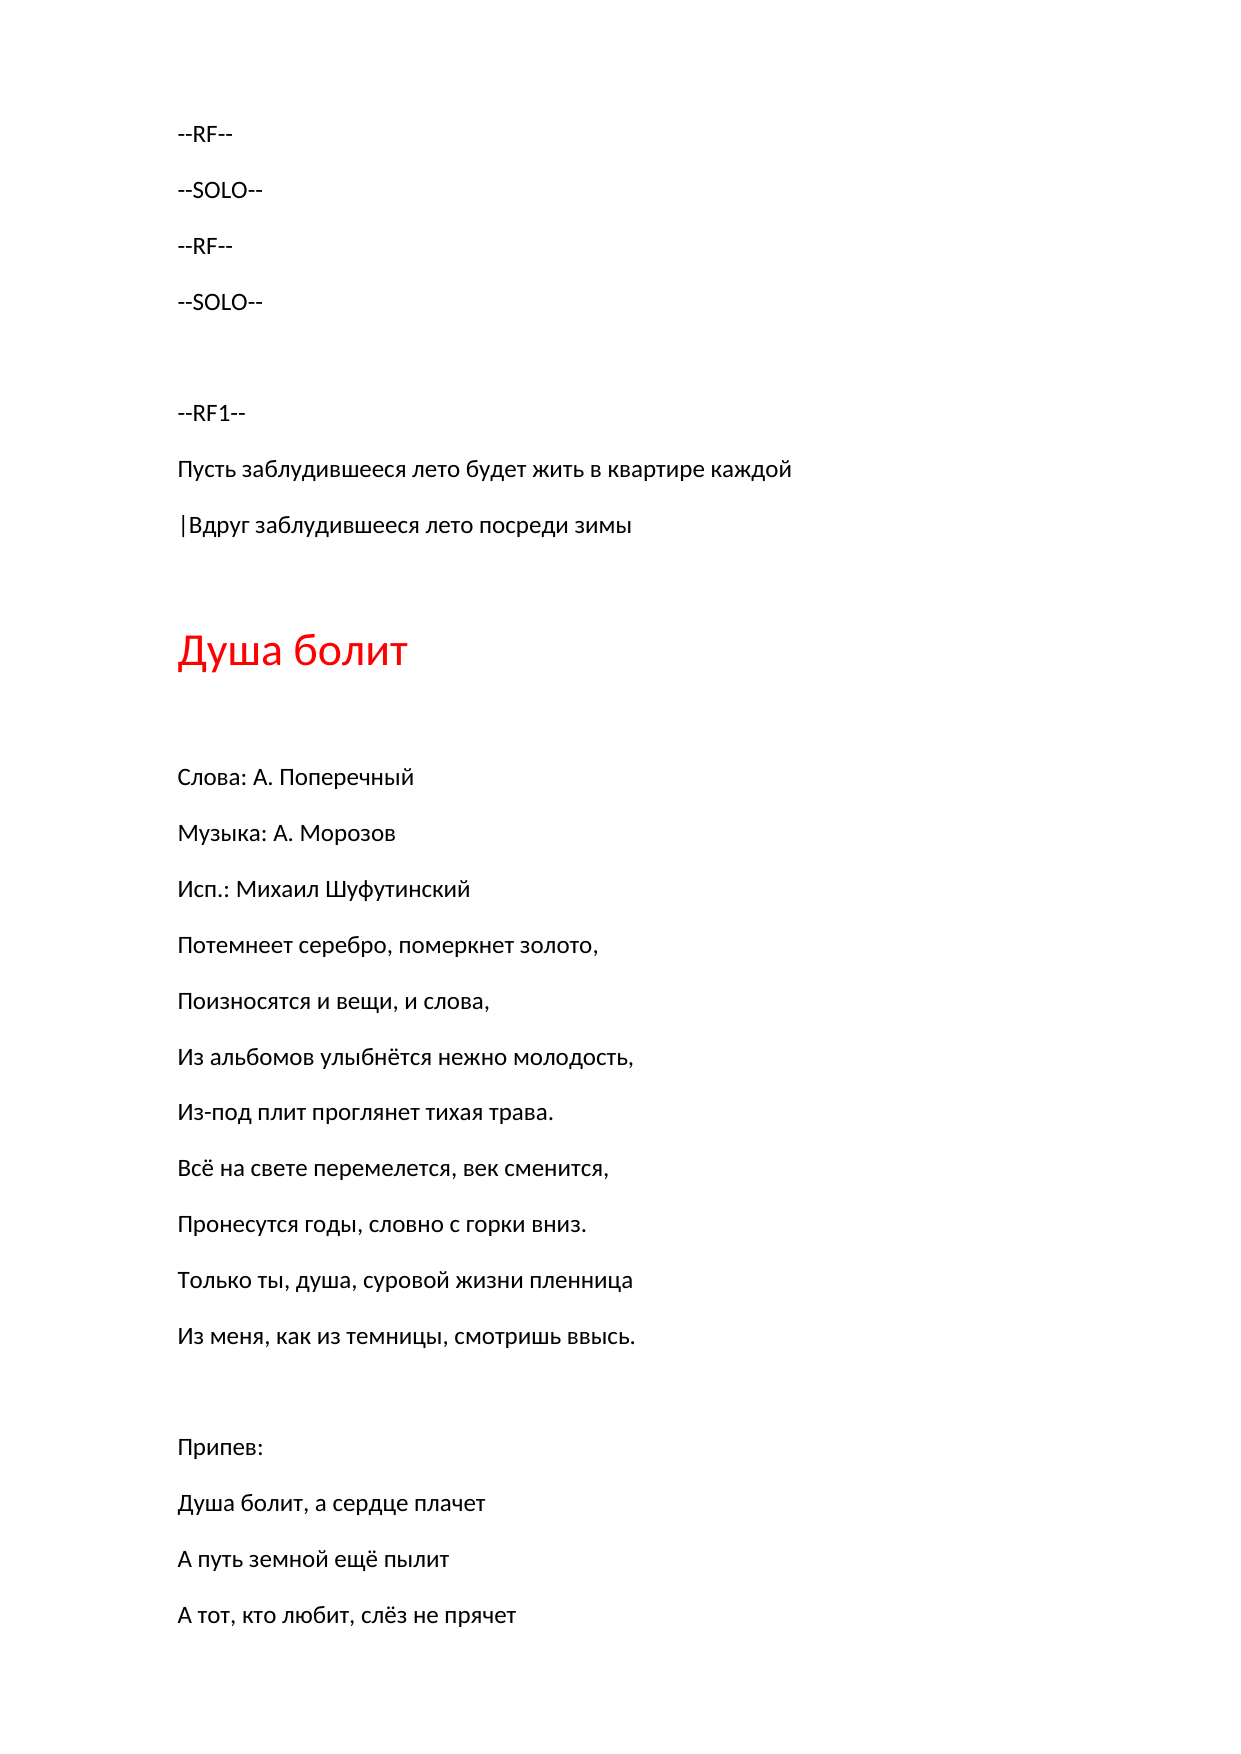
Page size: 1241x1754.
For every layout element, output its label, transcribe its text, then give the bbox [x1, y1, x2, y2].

text Пронесутся годы, словно с горки вниз. [177, 1208, 1152, 1239]
text --RF1-- [177, 397, 1152, 428]
text --SOLO-- [177, 286, 1152, 316]
text Пусть заблудившееся лето будет жить в квартире каждой [177, 453, 1152, 484]
text |Вдруг заблудившееся лето посреди зимы [177, 509, 1152, 539]
text Поизносятся и вещи, и слова, [177, 985, 1152, 1015]
text Припев: [177, 1432, 1152, 1462]
text Душа болит [177, 621, 1152, 677]
text Душа болит, а сердце плачет [177, 1487, 1152, 1518]
text Исп.: Михаил Шуфутинский [177, 873, 1152, 904]
text Всё на свете перемелется, век сменится, [177, 1152, 1152, 1183]
text Только ты, душа, суровой жизни пленница [177, 1264, 1152, 1294]
text --RF-- [177, 118, 1152, 149]
text А тот, кто любит, слёз не прячет [177, 1599, 1152, 1629]
text Из альбомов улыбнётся нежно молодость, [177, 1041, 1152, 1071]
text Потемнеет серебро, померкнет золото, [177, 929, 1152, 959]
text Из-под плит проглянет тихая трава. [177, 1097, 1152, 1127]
text А путь земной ещё пылит [177, 1543, 1152, 1574]
text Слова: А. Поперечный [177, 762, 1152, 792]
text --SOLO-- [177, 174, 1152, 204]
text --RF-- [177, 230, 1152, 260]
text Музыка: А. Морозов [177, 817, 1152, 848]
text Из меня, как из темницы, смотришь ввысь. [177, 1320, 1152, 1350]
